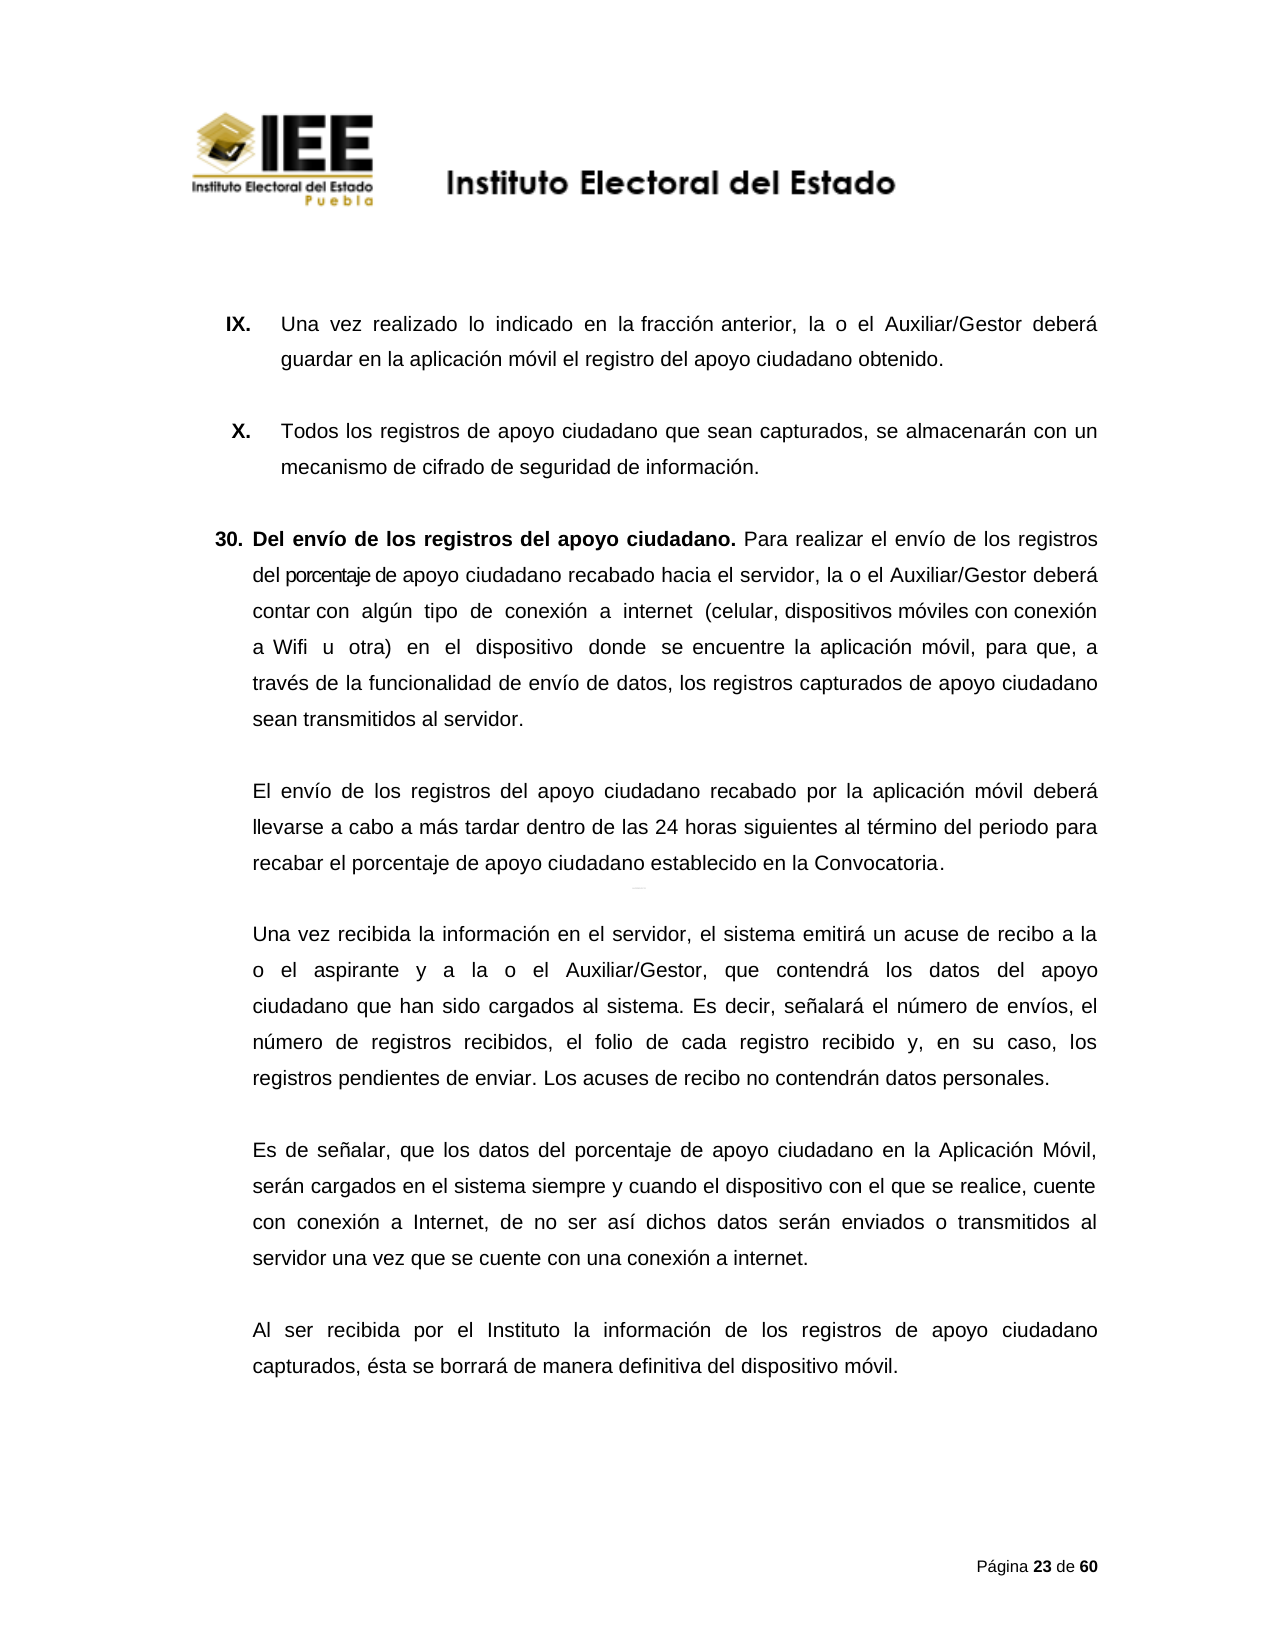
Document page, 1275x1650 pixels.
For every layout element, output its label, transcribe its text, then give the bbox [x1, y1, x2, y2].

list Del envío de los registros del apoyo ciudadano. Para realizar el envío de los registros del porcentaje de apoyo ciudadano recabado hacia el servidor, la o el Auxiliar/Gestor deberá contar con algún tipo de conexión a internet (celular, dispositivos móviles con conexión a Wifi u otra) en el dispositivo donde se encuentre la aplicación móvil, para que, a través de la funcionalidad de envío de datos, los registros capturados de apoyo ciudadano sean transmitidos al servidor. [215, 527, 1098, 731]
list Una vez realizado lo indicado en la fracción anterior, la o el Auxiliar/Gestor deberá guardar en la aplicación móvil el registro del apoyo ciudadano obtenido. [251, 311, 1098, 371]
list Al ser recibida por el Instituto la información de los registros de apoyo ciudadano capturados, ésta se borrará de manera definitiva del dispositivo móvil. [252, 1318, 1098, 1377]
list Todos los registros de apoyo ciudadano que sean capturados, se almacenarán con un mecanismo de cifrado de seguridad de información. [251, 419, 1098, 479]
list Una vez recibida la información en el servidor, el sistema emitirá un acuse de recibo a la o el aspirante y a la o el Auxiliar/Gestor, que contendrá los datos del apoyo ciudadano que han sido cargados al sistema. Es decir, señalará el número de envíos, el número de registros recibidos, el folio de cada registro recibido y, en su caso, los registros pendientes de enviar. Los acuses de recibo no contendrán datos personales. [252, 922, 1098, 1090]
list Es de señalar, que los datos del porcentaje de apoyo ciudadano en la Aplicación Móvil, serán cargados en el sistema siempre y cuando el dispositivo con el que se realice, cuente con conexión a Internet, de no ser así dichos datos serán enviados o transmitidos al servidor una vez que se cuente con una conexión a internet. [252, 1138, 1098, 1270]
list El envío de los registros del apoyo ciudadano recabado por la aplicación móvil deberá llevarse a cabo a más tardar dentro de las 24 horas siguientes al término del periodo para recabar el porcentaje de apoyo ciudadano establecido en la Convocatoria. [252, 778, 1098, 874]
picture [418, 133, 919, 237]
picture [177, 73, 398, 237]
